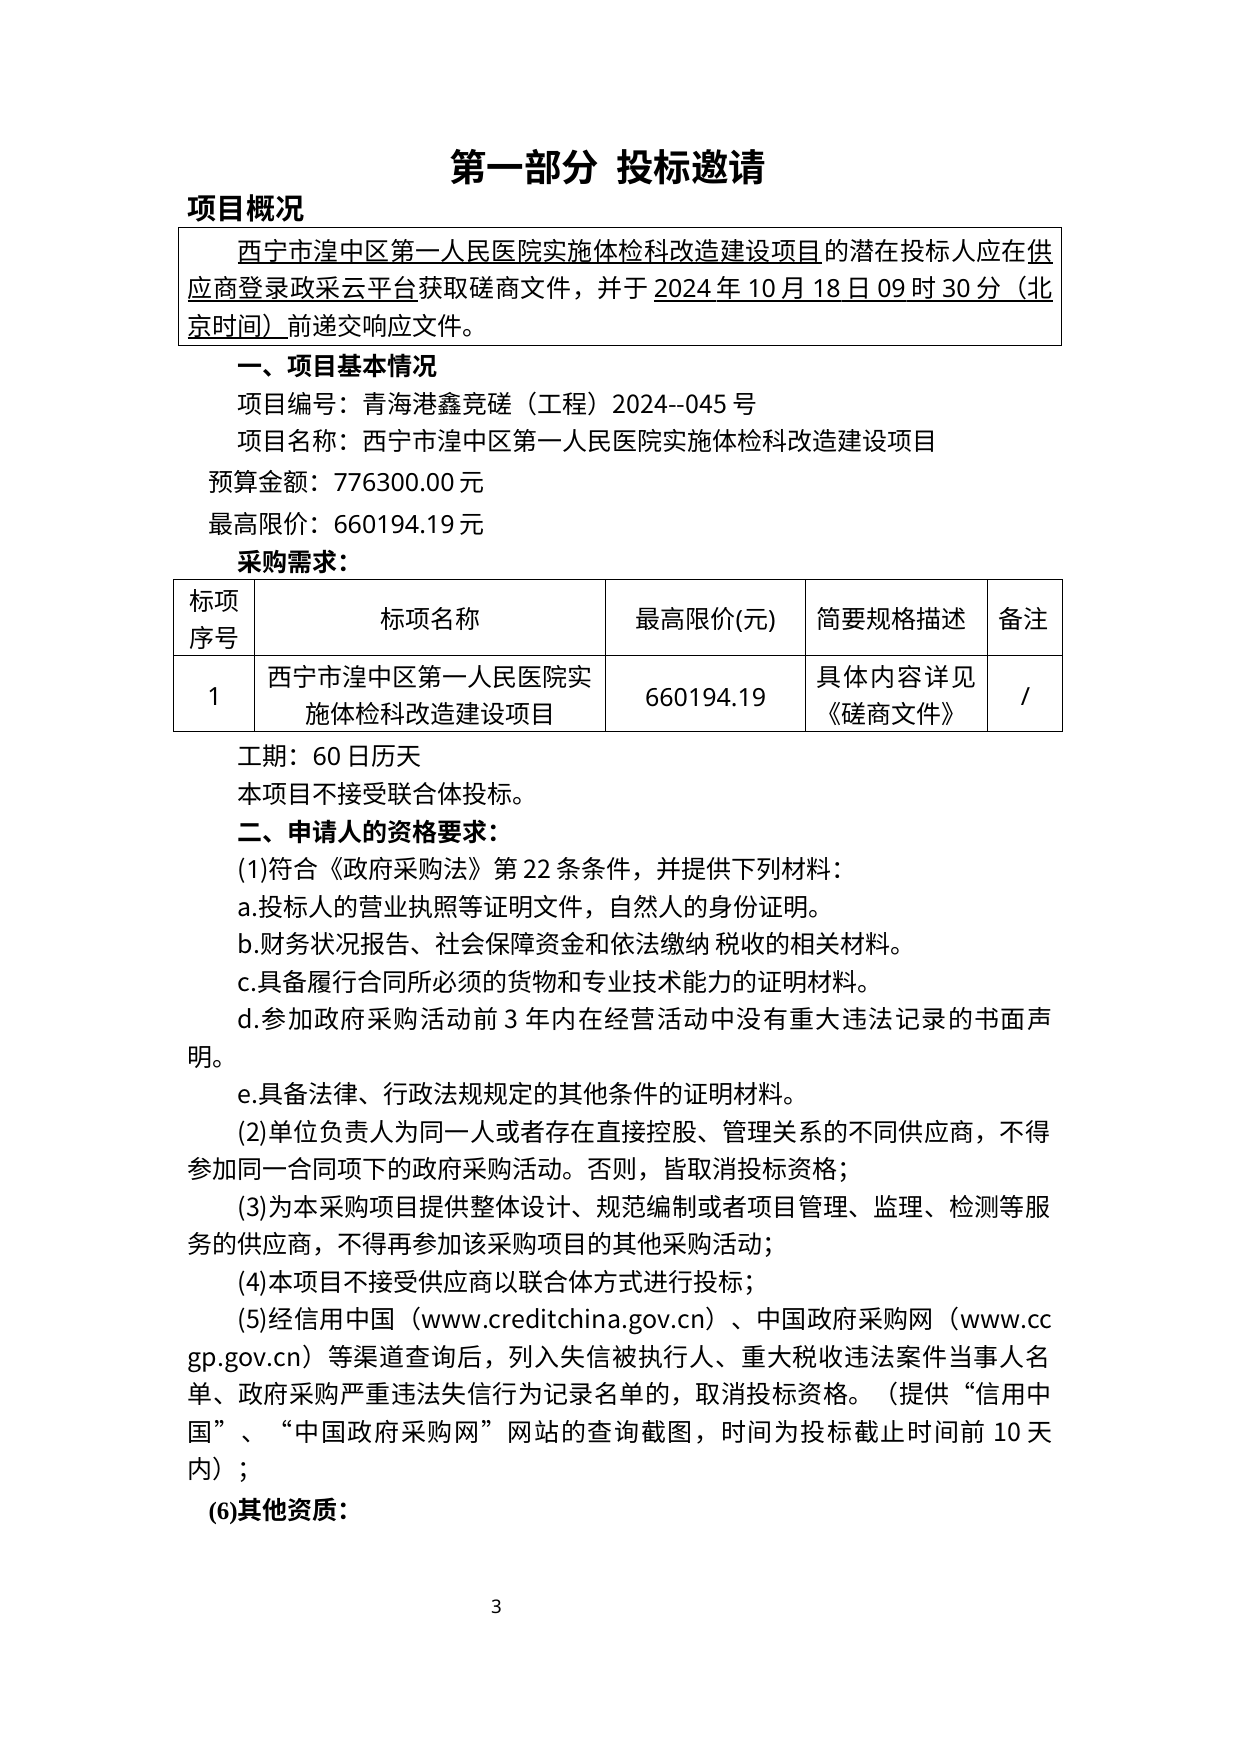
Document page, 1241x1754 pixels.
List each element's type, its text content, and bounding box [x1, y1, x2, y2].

text b.财务状况报告、社会保障资金和依法缴纳 税收的相关材料。 [187, 924, 1053, 961]
table_cell 西宁市湟中区第一人民医院实施体检科改造建设项目 [255, 656, 605, 731]
text 工期：60日历天 [187, 732, 1053, 774]
text 一、项目基本情况 [187, 346, 1053, 383]
text d.参加政府采购活动前3年内在经营活动中没有重大违法记录的书面声明。 [187, 999, 1053, 1074]
table_cell / [988, 656, 1062, 731]
text 本项目不接受联合体投标。 [187, 774, 1053, 811]
title 第一部分 投标邀请 [187, 150, 1053, 189]
text c.具备履行合同所必须的货物和专业技术能力的证明材料。 [187, 961, 1053, 999]
table_header 标项序号 [174, 580, 254, 655]
text 项目概况 [187, 189, 1053, 227]
text 二、申请人的资格要求： [187, 811, 1053, 849]
text e.具备法律、行政法规规定的其他条件的证明材料。 [187, 1074, 1053, 1111]
text 最高限价：660194.19元 [187, 500, 1053, 542]
text (5)经信用中国（www.creditchina.gov.cn）、中国政府采购网（www.ccgp.gov.cn）等渠道查询后，列入失信被执行人、重大税收违法案件当事人名单、政府采购严重违法失信行为记录名单的，取消投标资格。（提供“信用中国”、“中国政府采购网”网站的查询截图，时间为投标截止时间前10天内）； [187, 1299, 1053, 1486]
table_header 标项名称 [255, 580, 605, 655]
text 项目编号：青海港鑫竞磋（工程）2024--045号 [237, 383, 1053, 421]
text 项目名称：西宁市湟中区第一人民医院实施体检科改造建设项目 [237, 421, 1053, 458]
table_header 备注 [988, 580, 1062, 655]
text (4)本项目不接受供应商以联合体方式进行投标； [187, 1261, 1053, 1299]
text (2)单位负责人为同一人或者存在直接控股、管理关系的不同供应商，不得参加同一合同项下的政府采购活动。否则，皆取消投标资格； [187, 1111, 1053, 1186]
text (6)其他资质： [187, 1486, 1053, 1528]
table_header 最高限价(元) [606, 580, 805, 655]
text a.投标人的营业执照等证明文件，自然人的身份证明。 [187, 886, 1053, 924]
table_cell 660194.19 [606, 656, 805, 731]
text 预算金额：776300.00元 [187, 458, 1053, 500]
text 采购需求： [187, 542, 1053, 579]
text (3)为本采购项目提供整体设计、规范编制或者项目管理、监理、检测等服务的供应商，不得再参加该采购项目的其他采购活动； [187, 1186, 1053, 1261]
text 西宁市湟中区第一人民医院实施体检科改造建设项目的潜在投标人应在供应商登录政采云平台获取磋商文件，并于2024年10月18日09时30分（北京时间）前递交响应文件。 [179, 228, 1061, 345]
table_cell 具体内容详见《磋商文件》 [806, 656, 987, 731]
text (1)符合《政府采购法》第22条条件，并提供下列材料： [187, 849, 1053, 886]
table_cell 1 [174, 656, 254, 731]
table_header 简要规格描述 [806, 580, 987, 655]
